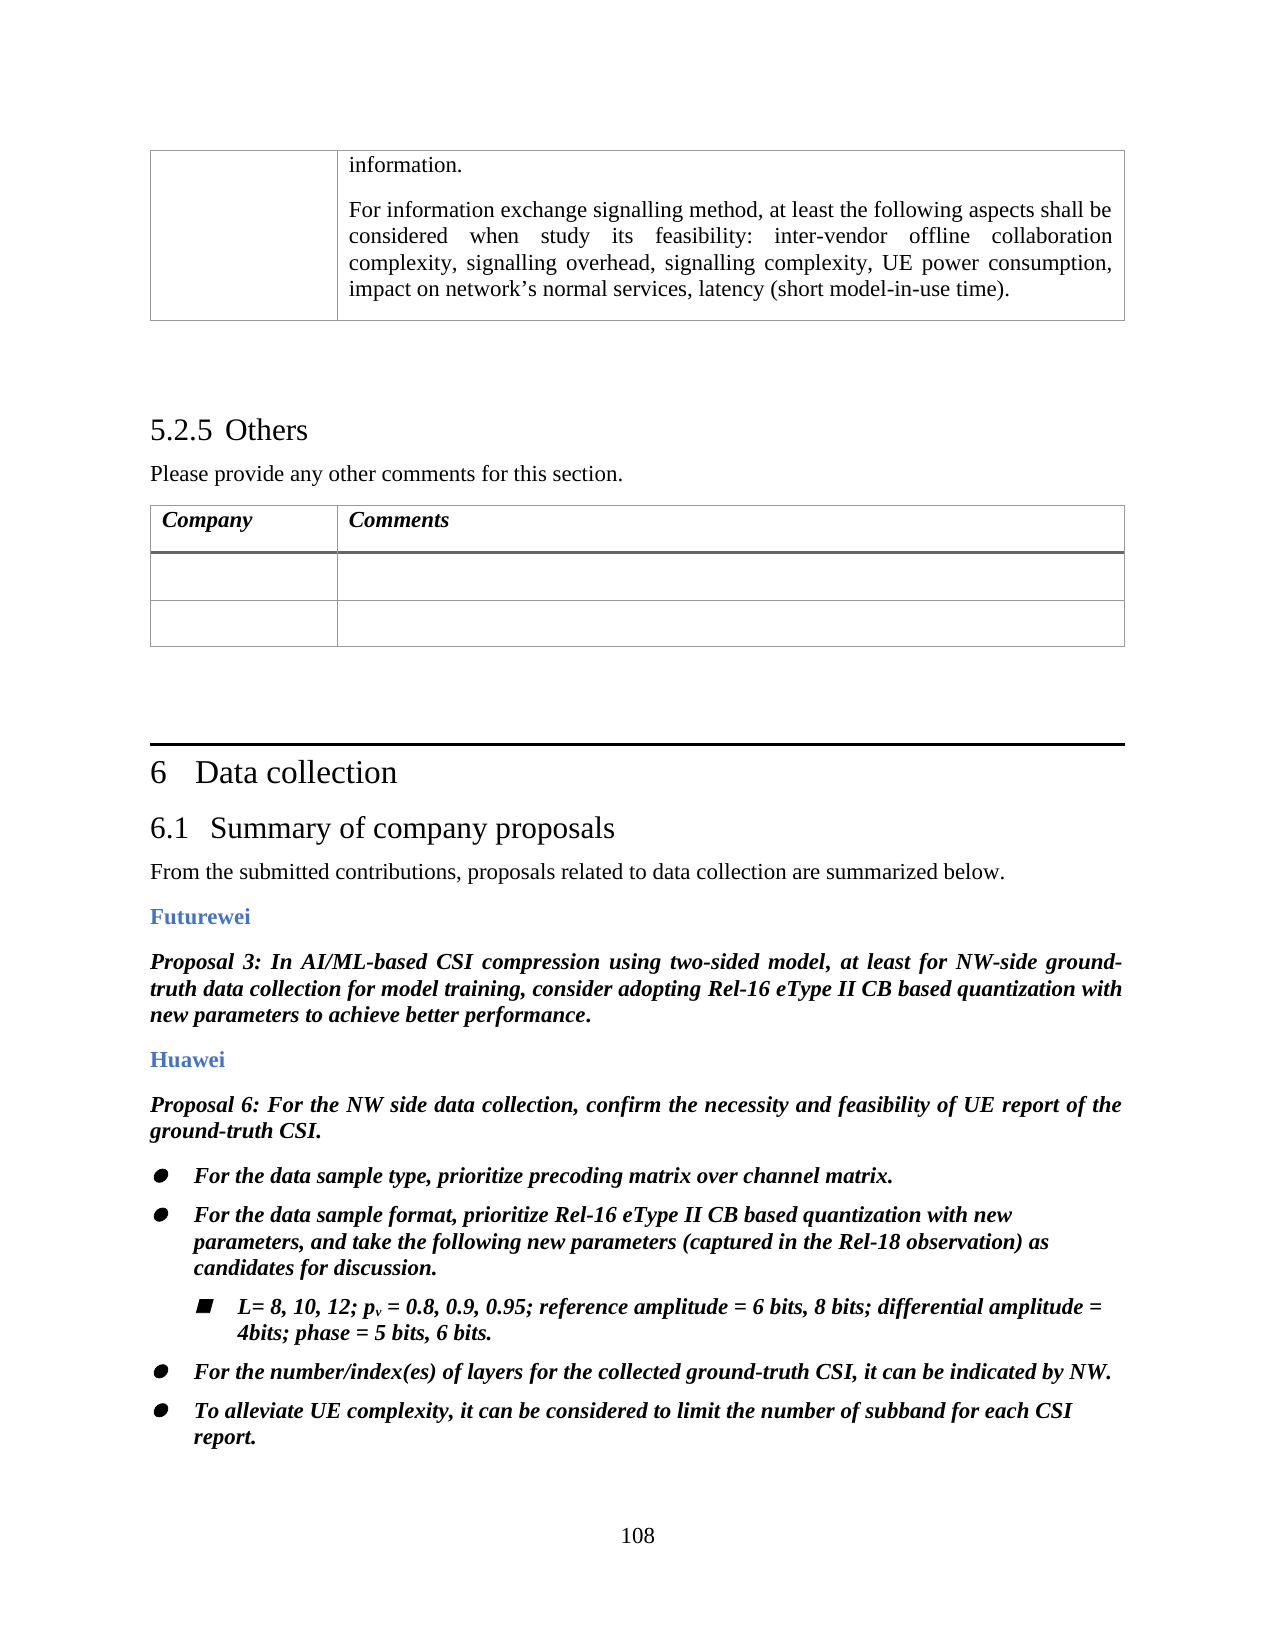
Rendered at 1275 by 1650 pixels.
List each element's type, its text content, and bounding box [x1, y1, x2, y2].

list For the number/index(es) of layers for the collected ground-truth CSI, it can be indicated by NW. [150, 1358, 1125, 1384]
list L= 8, 10, 12; pv = 0.8, 0.9, 0.95; reference amplitude = 6 bits, 8 bits; differential amplitude = 4bits; phase = 5 bits, 6 bits. [194, 1293, 1125, 1346]
subtitle Data collection [150, 746, 1125, 791]
text Proposal 6: For the NW side data collection, confirm the necessity and feasibility of UE report of the ground-truth CSI. [150, 1091, 1125, 1144]
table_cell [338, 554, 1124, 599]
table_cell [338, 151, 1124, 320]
subtitle Summary of company proposals [150, 809, 1125, 846]
list For the data sample type, prioritize precoding matrix over channel matrix. [150, 1163, 1125, 1189]
text From the submitted contributions, proposals related to data collection are summarized below. [150, 858, 1125, 884]
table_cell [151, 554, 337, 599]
text Huawei [150, 1046, 1125, 1072]
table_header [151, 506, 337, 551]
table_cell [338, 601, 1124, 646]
list To alleviate UE complexity, it can be considered to limit the number of subband for each CSI report. [150, 1397, 1125, 1450]
list For the data sample format, prioritize Rel-16 eType II CB based quantization with new parameters, and take the following new parameters (captured in the Rel-18 observation) as candidates for discussion. [150, 1201, 1125, 1281]
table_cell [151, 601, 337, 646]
text Futurewei [150, 903, 1125, 929]
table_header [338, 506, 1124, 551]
text Proposal 3: In AI/ML-based CSI compression using two-sided model, at least for NW-side ground-truth data collection for model training, consider adopting Rel-16 eType II CB based quantization with new parameters to achieve better performance. [150, 948, 1125, 1027]
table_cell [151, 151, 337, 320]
text Please provide any other comments for this section. [150, 460, 1125, 486]
subtitle Others [150, 412, 1125, 447]
